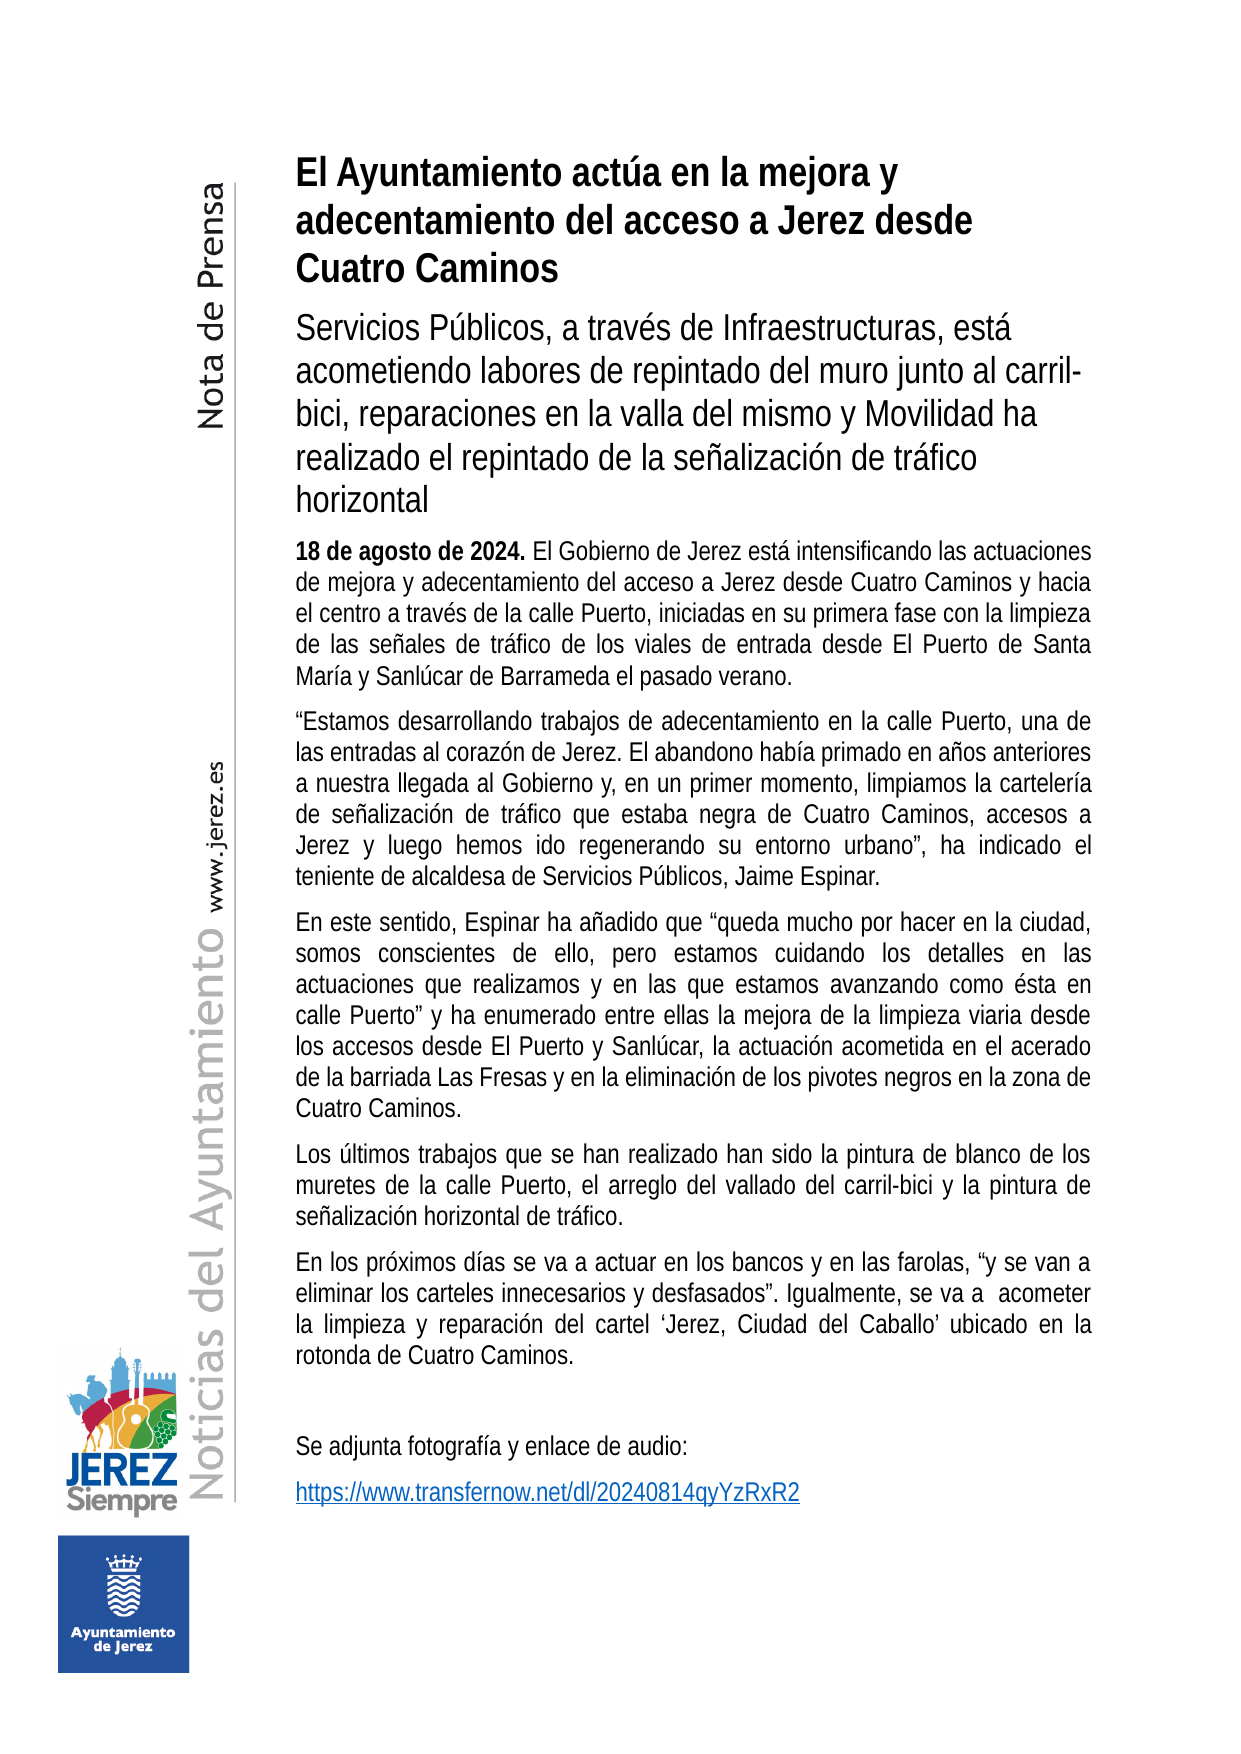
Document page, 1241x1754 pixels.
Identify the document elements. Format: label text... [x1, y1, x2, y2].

text Los últimos trabajos que se han realizado han sido la pintura de blanco de los muretes de la calle Puerto, el arreglo del vallado del carril-bici y la pintura de señalización horizontal de tráfico. [295, 1138, 1092, 1231]
text En este sentido, Espinar ha añadido que “queda mucho por hacer en la ciudad, somos conscientes de ello, pero estamos cuidando los detalles en las actuaciones que realizamos y en las que estamos avanzando como ésta en calle Puerto” y ha enumerado entre ellas la mejora de la limpieza viaria desde los accesos desde El Puerto y Sanlúcar, la actuación acometida en el acerado de la barriada Las Fresas y en la eliminación de los pivotes negros en la zona de Cuatro Caminos. [295, 906, 1092, 1123]
text Se adjunta fotografía y enlace de audio: [295, 1430, 1092, 1461]
picture [57, 181, 236, 1673]
text 18 de agosto de 2024. El Gobierno de Jerez está intensificando las actuaciones de mejora y adecentamiento del acceso a Jerez desde Cuatro Caminos y hacia el centro a través de la calle Puerto, iniciadas en su primera fase con la limpieza de las señales de tráfico de los viales de entrada desde El Puerto de Santa María y Sanlúcar de Barrameda el pasado verano. [295, 535, 1092, 691]
text En los próximos días se va a actuar en los bancos y en las farolas, “y se van a eliminar los carteles innecesarios y desfasados”. Igualmente, se va a acometer la limpieza y reparación del cartel ‘Jerez, Ciudad del Caballo’ ubicado en la rotonda de Cuatro Caminos. [295, 1246, 1092, 1370]
text https://www.transfernow.net/dl/20240814qyYzRxR2 [295, 1476, 1092, 1507]
text Servicios Públicos, a través de Infraestructuras, está acometiendo labores de repintado del muro junto al carril-bici, reparaciones en la valla del mismo y Movilidad ha realizado el repintado de la señalización de tráfico horizontal [295, 306, 1092, 521]
text “Estamos desarrollando trabajos de adecentamiento en la calle Puerto, una de las entradas al corazón de Jerez. El abandono había primado en años anteriores a nuestra llegada al Gobierno y, en un primer momento, limpiamos la cartelería de señalización de tráfico que estaba negra de Cuatro Caminos, accesos a Jerez y luego hemos ido regenerando su entorno urbano”, ha indicado el teniente de alcaldesa de Servicios Públicos, Jaime Espinar. [295, 705, 1092, 891]
text El Ayuntamiento actúa en la mejora y adecentamiento del acceso a Jerez desde Cuatro Caminos [295, 148, 1092, 291]
